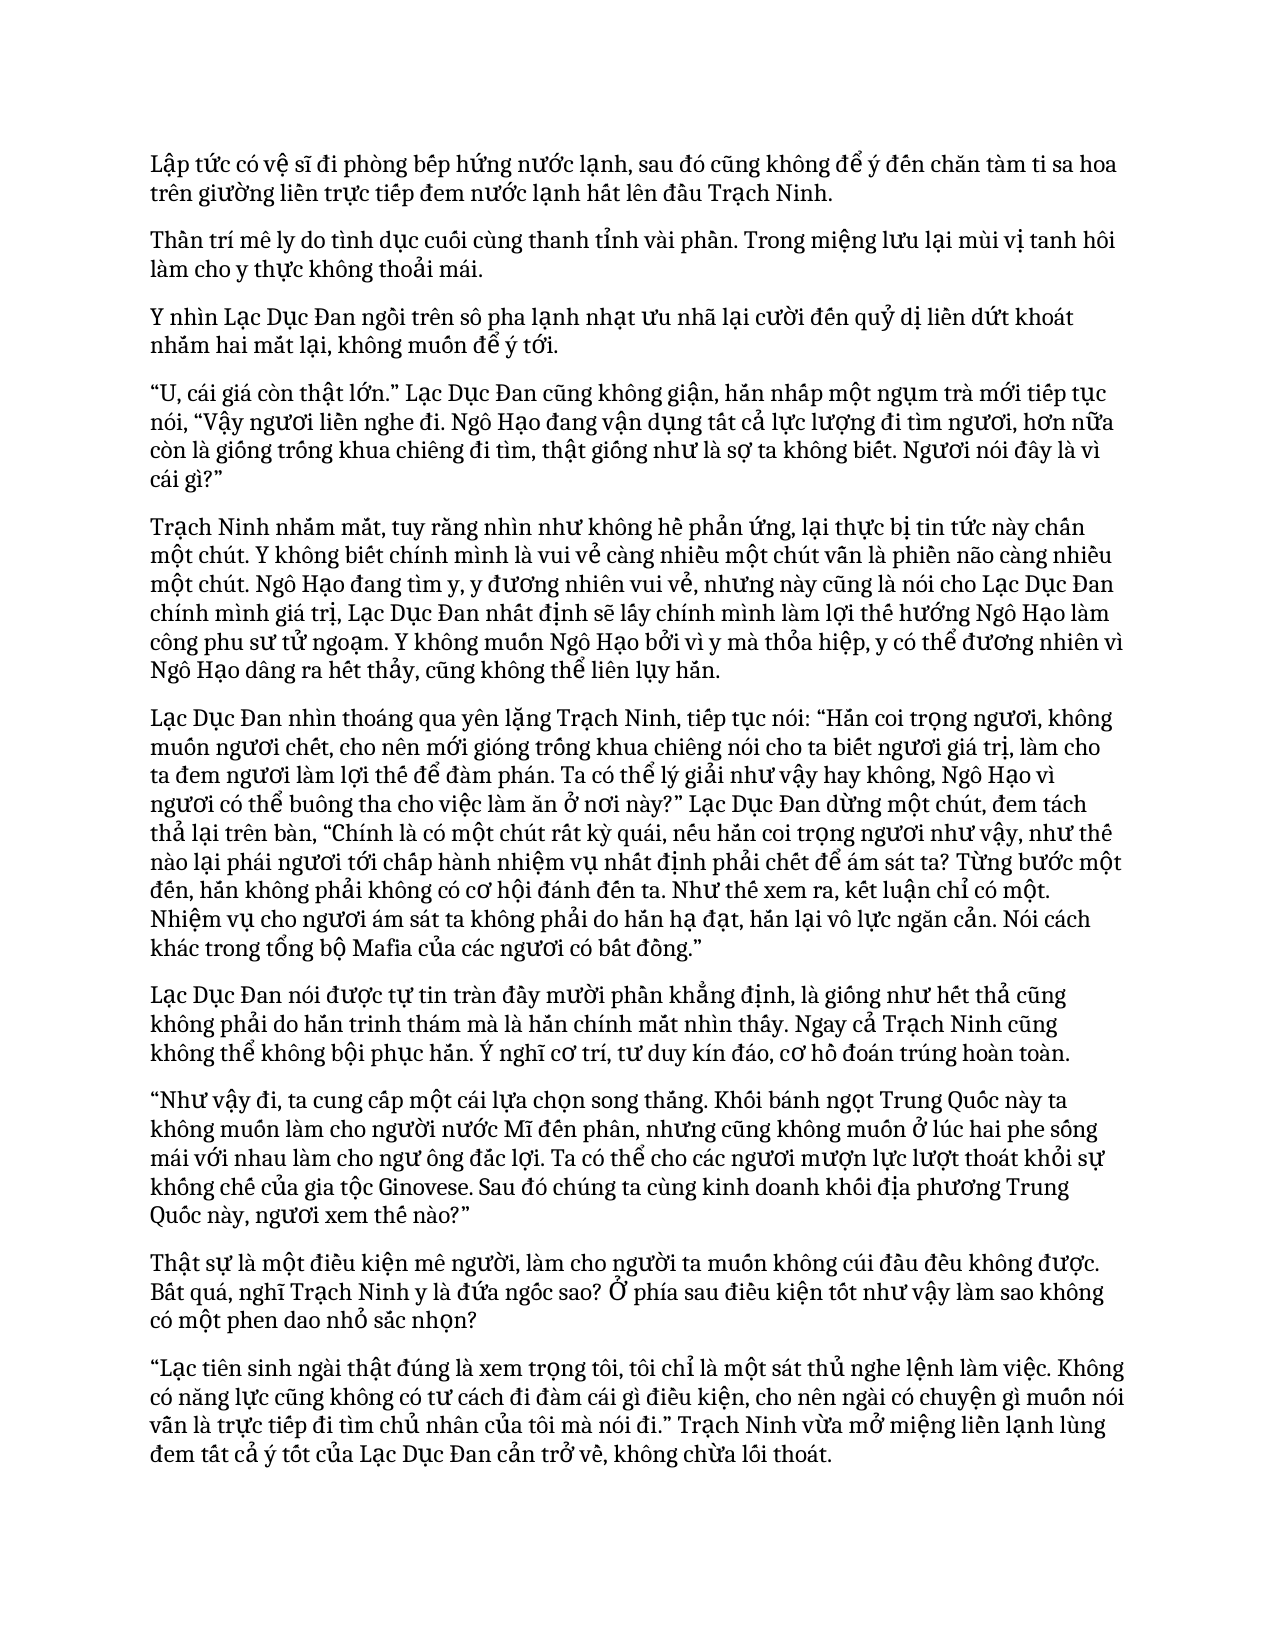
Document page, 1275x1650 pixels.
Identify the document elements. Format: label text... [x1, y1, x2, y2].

text “Như vậy đi, ta cung cấp một cái lựa chọn song thắng. Khối bánh ngọt Trung Quốc này ta không muốn làm cho người nước Mĩ đến phân, nhưng cũng không muốn ở lúc hai phe sống mái với nhau làm cho ngư ông đắc lợi. Ta có thể cho các ngươi mượn lực lượt thoát khỏi sự khống chế của gia tộc Ginovese. Sau đó chúng ta cùng kinh doanh khối địa phương Trung Quốc này, ngươi xem thế nào?” [150, 1086, 1125, 1230]
text “U, cái giá còn thật lớn.” Lạc Dục Đan cũng không giận, hắn nhấp một ngụm trà mới tiếp tục nói, “Vậy ngươi liền nghe đi. Ngô Hạo đang vận dụng tất cả lực lượng đi tìm ngươi, hơn nữa còn là giống trống khua chiêng đi tìm, thật giống như là sợ ta không biết. Ngươi nói đây là vì cái gì?” [150, 379, 1125, 494]
text Y nhìn Lạc Dục Đan ngồi trên sô pha lạnh nhạt ưu nhã lại cười đến quỷ dị liền dứt khoát nhắm hai mắt lại, không muốn để ý tới. [150, 302, 1125, 360]
text Thần trí mê ly do tình dục cuối cùng thanh tỉnh vài phần. Trong miệng lưu lại mùi vị tanh hôi làm cho y thực không thoải mái. [150, 226, 1125, 284]
text Thật sự là một điều kiện mê người, làm cho người ta muốn không cúi đầu đều không được. Bất quá, nghĩ Trạch Ninh y là đứa ngốc sao? Ở phía sau điều kiện tốt như vậy làm sao không có một phen dao nhỏ sắc nhọn? [150, 1249, 1125, 1335]
text Lạc Dục Đan nhìn thoáng qua yên lặng Trạch Ninh, tiếp tục nói: “Hắn coi trọng ngươi, không muốn ngươi chết, cho nên mới gióng trống khua chiêng nói cho ta biết ngươi giá trị, làm cho ta đem ngươi làm lợi thế để đàm phán. Ta có thể lý giải như vậy hay không, Ngô Hạo vì ngươi có thể buông tha cho việc làm ăn ở nơi này?” Lạc Dục Đan dừng một chút, đem tách thả lại trên bàn, “Chính là có một chút rất kỳ quái, nếu hắn coi trọng ngươi như vậy, như thế nào lại phái ngươi tới chấp hành nhiệm vụ nhất định phải chết để ám sát ta? Từng bước một đến, hắn không phải không có cơ hội đánh đến ta. Như thế xem ra, kết luận chỉ có một. Nhiệm vụ cho ngươi ám sát ta không phải do hắn hạ đạt, hắn lại vô lực ngăn cản. Nói cách khác trong tổng bộ Mafia của các ngươi có bất đồng.” [150, 704, 1125, 962]
text Trạch Ninh nhắm mắt, tuy rằng nhìn như không hề phản ứng, lại thực bị tin tức này chấn một chút. Y không biết chính mình là vui vẻ càng nhiều một chút vẫn là phiền não càng nhiều một chút. Ngô Hạo đang tìm y, y đương nhiên vui vẻ, nhưng này cũng là nói cho Lạc Dục Đan chính mình giá trị, Lạc Dục Đan nhất định sẽ lấy chính mình làm lợi thế hướng Ngô Hạo làm công phu sư tử ngoạm. Y không muốn Ngô Hạo bởi vì y mà thỏa hiệp, y có thể đương nhiên vì Ngô Hạo dâng ra hết thảy, cũng không thể liên lụy hắn. [150, 512, 1125, 685]
text Lập tức có vệ sĩ đi phòng bếp hứng nước lạnh, sau đó cũng không để ý đến chăn tàm ti sa hoa trên giường liền trực tiếp đem nước lạnh hất lên đầu Trạch Ninh. [150, 150, 1125, 207]
text Lạc Dục Đan nói được tự tin tràn đầy mười phần khẳng định, là giống như hết thả cũng không phải do hắn trinh thám mà là hắn chính mắt nhìn thấy. Ngay cả Trạch Ninh cũng không thể không bội phục hắn. Ý nghĩ cơ trí, tư duy kín đáo, cơ hồ đoán trúng hoàn toàn. [150, 981, 1125, 1067]
text “Lạc tiên sinh ngài thật đúng là xem trọng tôi, tôi chỉ là một sát thủ nghe lệnh làm việc. Không có năng lực cũng không có tư cách đi đàm cái gì điều kiện, cho nên ngài có chuyện gì muốn nói vẫn là trực tiếp đi tìm chủ nhân của tôi mà nói đi.” Trạch Ninh vừa mở miệng liền lạnh lùng đem tất cả ý tốt của Lạc Dục Đan cản trở về, không chừa lối thoát. [150, 1354, 1125, 1469]
